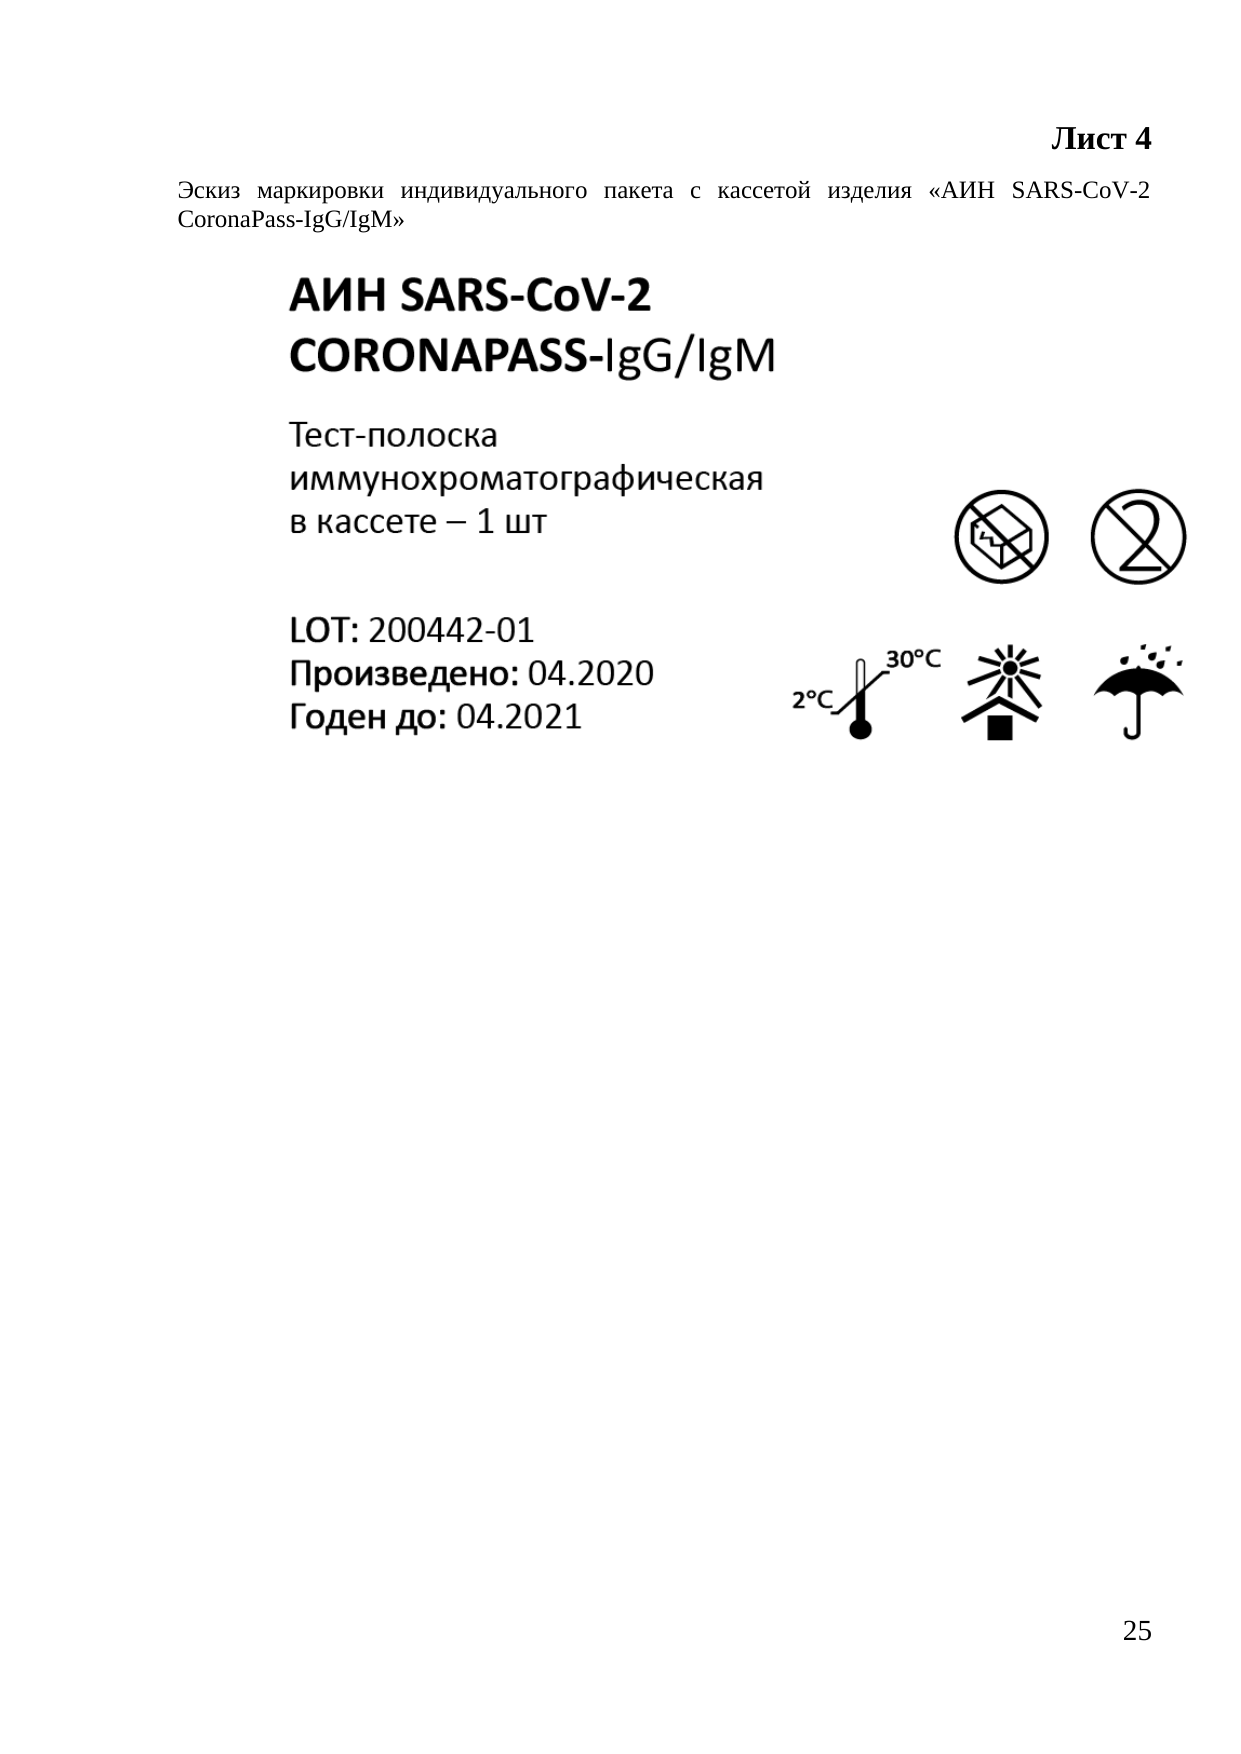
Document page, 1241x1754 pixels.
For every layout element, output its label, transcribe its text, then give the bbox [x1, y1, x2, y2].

text Эскиз маркировки индивидуального пакета с кассетой изделия «АИН SARS-CoV-2 CoronaPass-IgG/IgM» [177, 176, 1152, 233]
subtitle Лист 4 [177, 118, 1152, 156]
picture [251, 233, 1226, 777]
